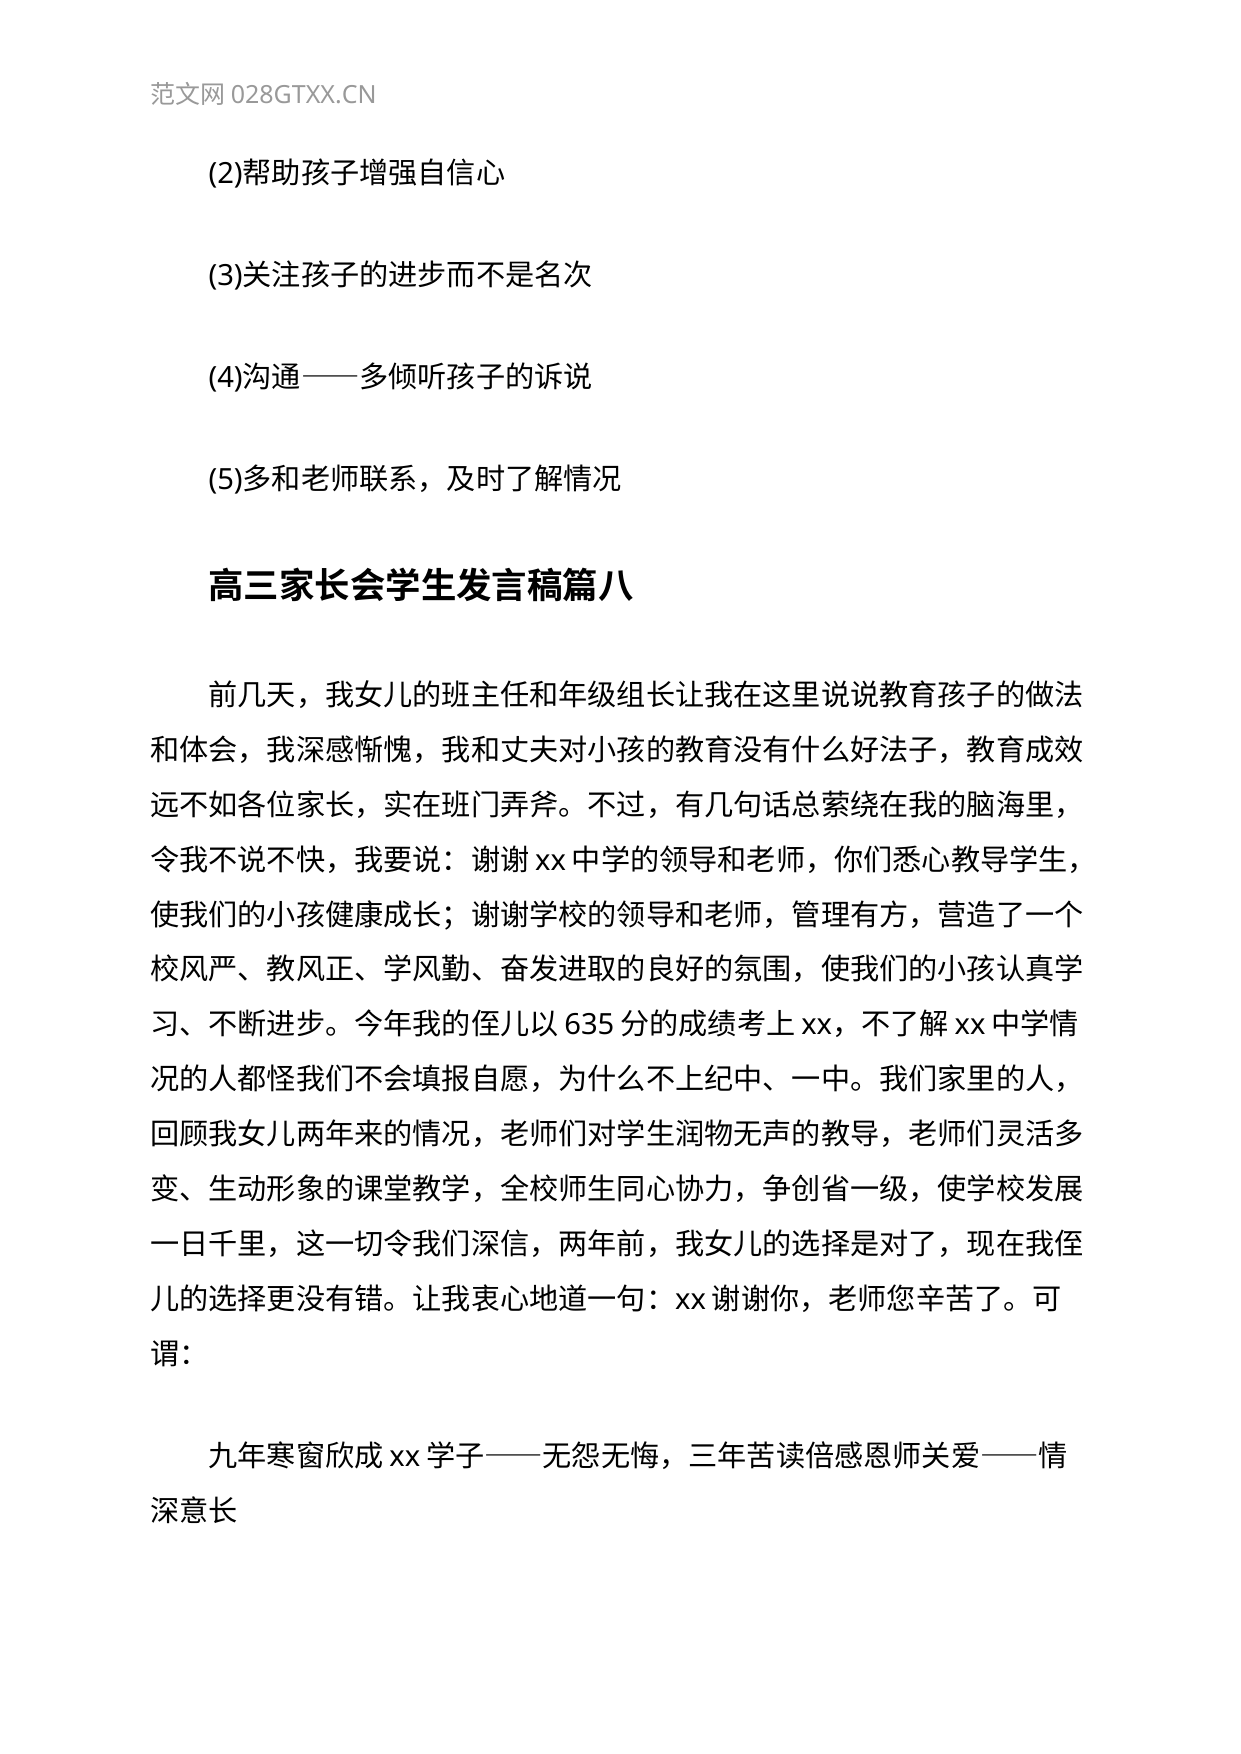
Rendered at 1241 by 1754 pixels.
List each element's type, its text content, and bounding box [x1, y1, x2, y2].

text 高三家长会学生发言稿篇八 [150, 558, 1090, 609]
text (5)多和老师联系，及时了解情况 [150, 456, 1090, 498]
text (3)关注孩子的进步而不是名次 [150, 252, 1090, 294]
text 前几天，我女儿的班主任和年级组长让我在这里说说教育孩子的做法和体会，我深感惭愧，我和丈夫对小孩的教育没有什么好法子，教育成效远不如各位家长，实在班门弄斧。不过，有几句话总萦绕在我的脑海里，令我不说不快，我要说：谢谢xx中学的领导和老师，你们悉心教导学生，使我们的小孩健康成长；谢谢学校的领导和老师，管理有方，营造了一个校风严、教风正、学风勤、奋发进取的良好的氛围，使我们的小孩认真学习、不断进步。今年我的侄儿以635分的成绩考上xx，不了解xx中学情况的人都怪我们不会填报自愿，为什么不上纪中、一中。我们家里的人，回顾我女儿两年来的情况，老师们对学生润物无声的教导，老师们灵活多变、生动形象的课堂教学，全校师生同心协力，争创省一级，使学校发展一日千里，这一切令我们深信，两年前，我女儿的选择是对了，现在我侄儿的选择更没有错。让我衷心地道一句：xx谢谢你，老师您辛苦了。可谓： [150, 671, 1090, 1373]
text 九年寒窗欣成xx学子——无怨无悔，三年苦读倍感恩师关爱——情深意长 [150, 1432, 1090, 1529]
text (4)沟通——多倾听孩子的诉说 [150, 354, 1090, 396]
text (2)帮助孩子增强自信心 [150, 150, 1090, 192]
